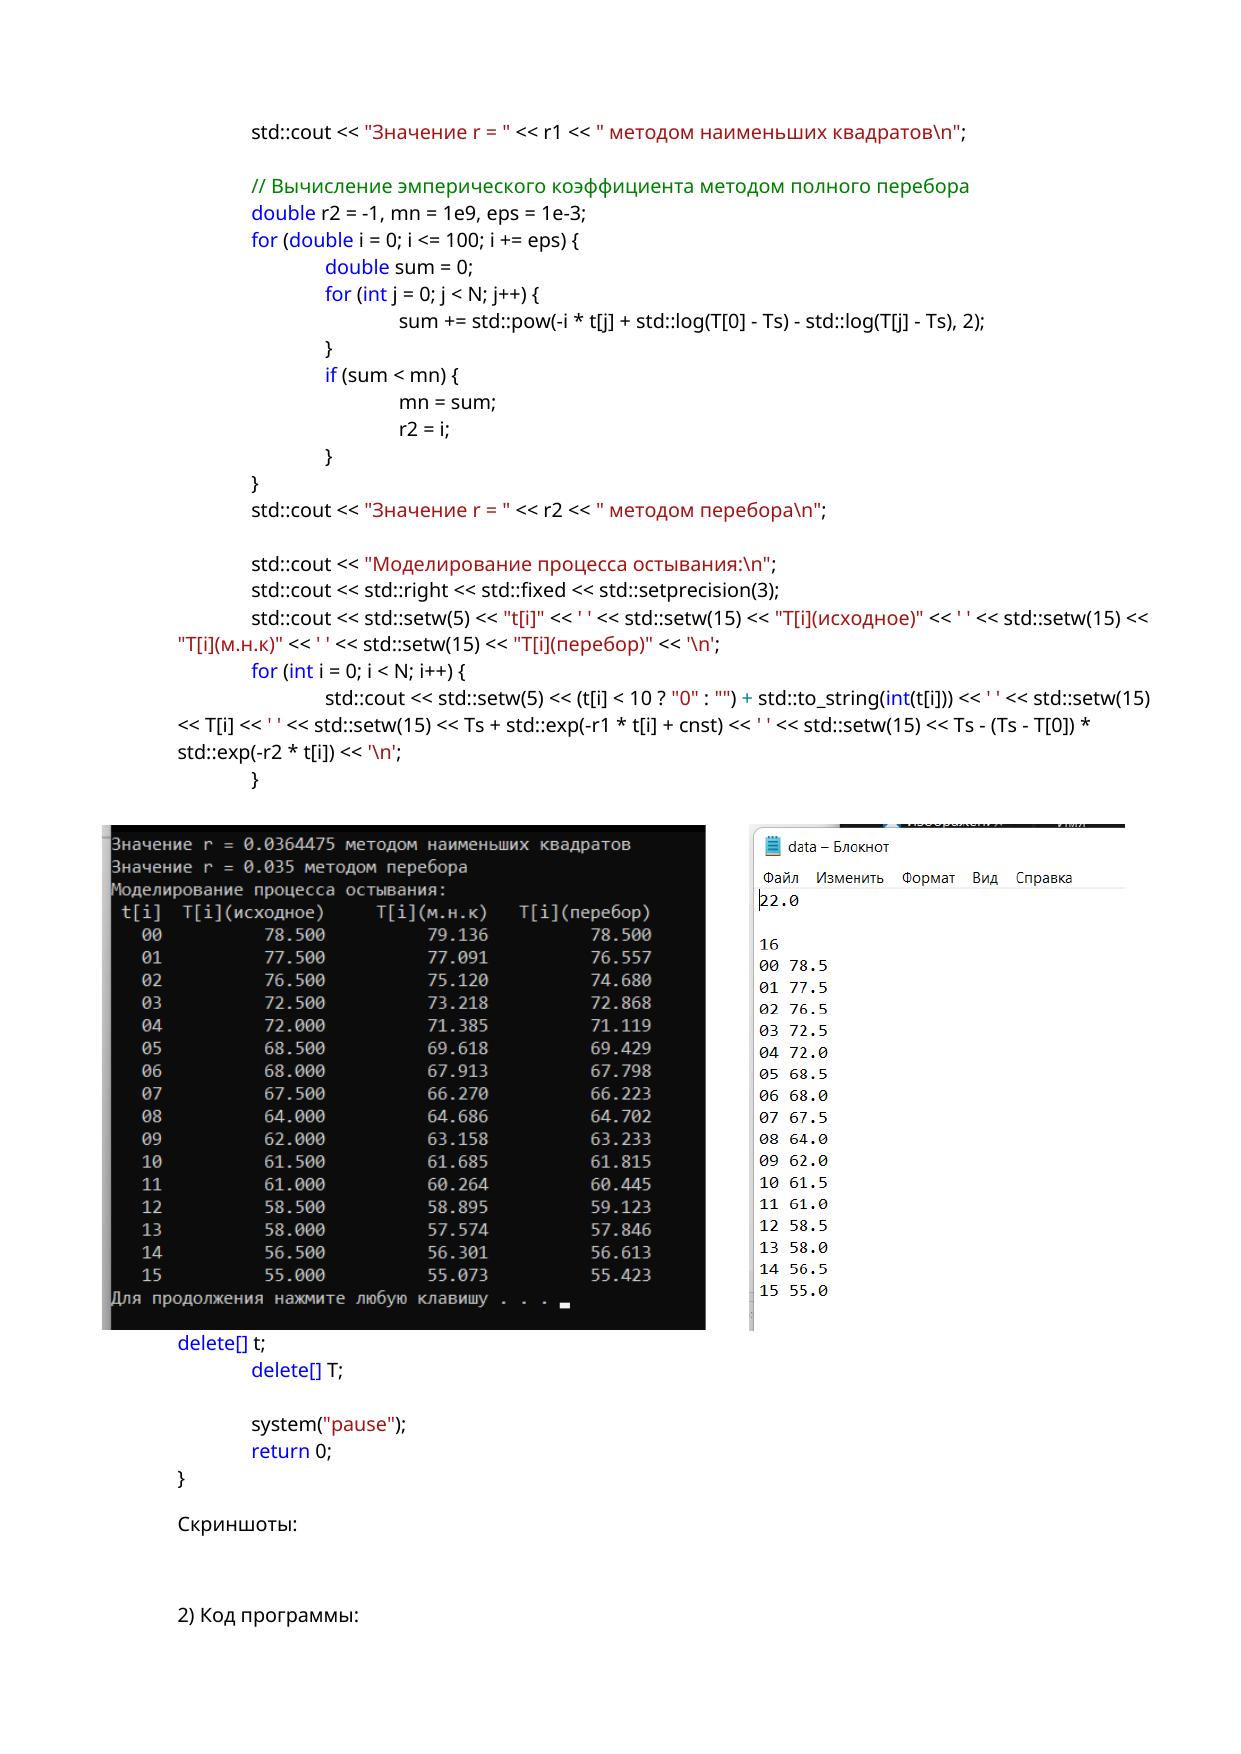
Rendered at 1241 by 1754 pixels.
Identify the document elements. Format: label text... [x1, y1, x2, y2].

text std::cout << std::setw(5) << "t[i]" << ' ' << std::setw(15) << "T[i](исходное)" << ' ' << std::setw(15) << "T[i](м.н.к)" << ' ' << std::setw(15) << "T[i](перебор)" << '\n'; [177, 604, 1152, 658]
text sum += std::pow(-i * t[j] + std::log(T[0] - Ts) - std::log(T[j] - Ts), 2); [177, 307, 1152, 334]
text std::cout << "Моделирование процесса остывания:\n"; [177, 550, 1152, 577]
text delete[] T; [177, 1356, 1152, 1383]
text } [177, 469, 1152, 496]
text std::cout << "Значение r = " << r1 << " методом наименьших квадратов\n"; [177, 118, 1152, 145]
text } [177, 766, 1152, 793]
text mn = sum; [177, 388, 1152, 415]
text std::cout << std::right << std::fixed << std::setprecision(3); [177, 577, 1152, 604]
text 2) Код программы: [177, 1601, 1152, 1628]
text for (int j = 0; j < N; j++) { [177, 280, 1152, 307]
picture [101, 825, 706, 1330]
text } [177, 334, 1152, 361]
text r2 = i; [177, 415, 1152, 442]
text std::cout << "Значение r = " << r2 << " методом перебора\n"; [177, 496, 1152, 523]
text return 0; [177, 1437, 1152, 1464]
text } [177, 1464, 1152, 1491]
text double sum = 0; [177, 253, 1152, 280]
text for (double i = 0; i <= 100; i += eps) { [177, 226, 1152, 253]
text system("pause"); [177, 1410, 1152, 1437]
text } [177, 442, 1152, 469]
text std::cout << std::setw(5) << (t[i] < 10 ? "0" : "") + std::to_string(int(t[i])) << ' ' << std::setw(15) << T[i] << ' ' << std::setw(15) << Ts + std::exp(-r1 * t[i] + cnst) << ' ' << std::setw(15) << Ts - (Ts - T[0]) * std::exp(-r2 * t[i]) << '\n'; [177, 685, 1152, 766]
picture [749, 824, 1125, 1331]
text if (sum < mn) { [177, 361, 1152, 388]
text Скриншоты: [177, 1510, 1152, 1537]
text // Вычисление эмперического коэффициента методом полного перебора [177, 172, 1152, 199]
text for (int i = 0; i < N; i++) { [177, 658, 1152, 685]
text double r2 = -1, mn = 1e9, eps = 1e-3; [177, 199, 1152, 226]
